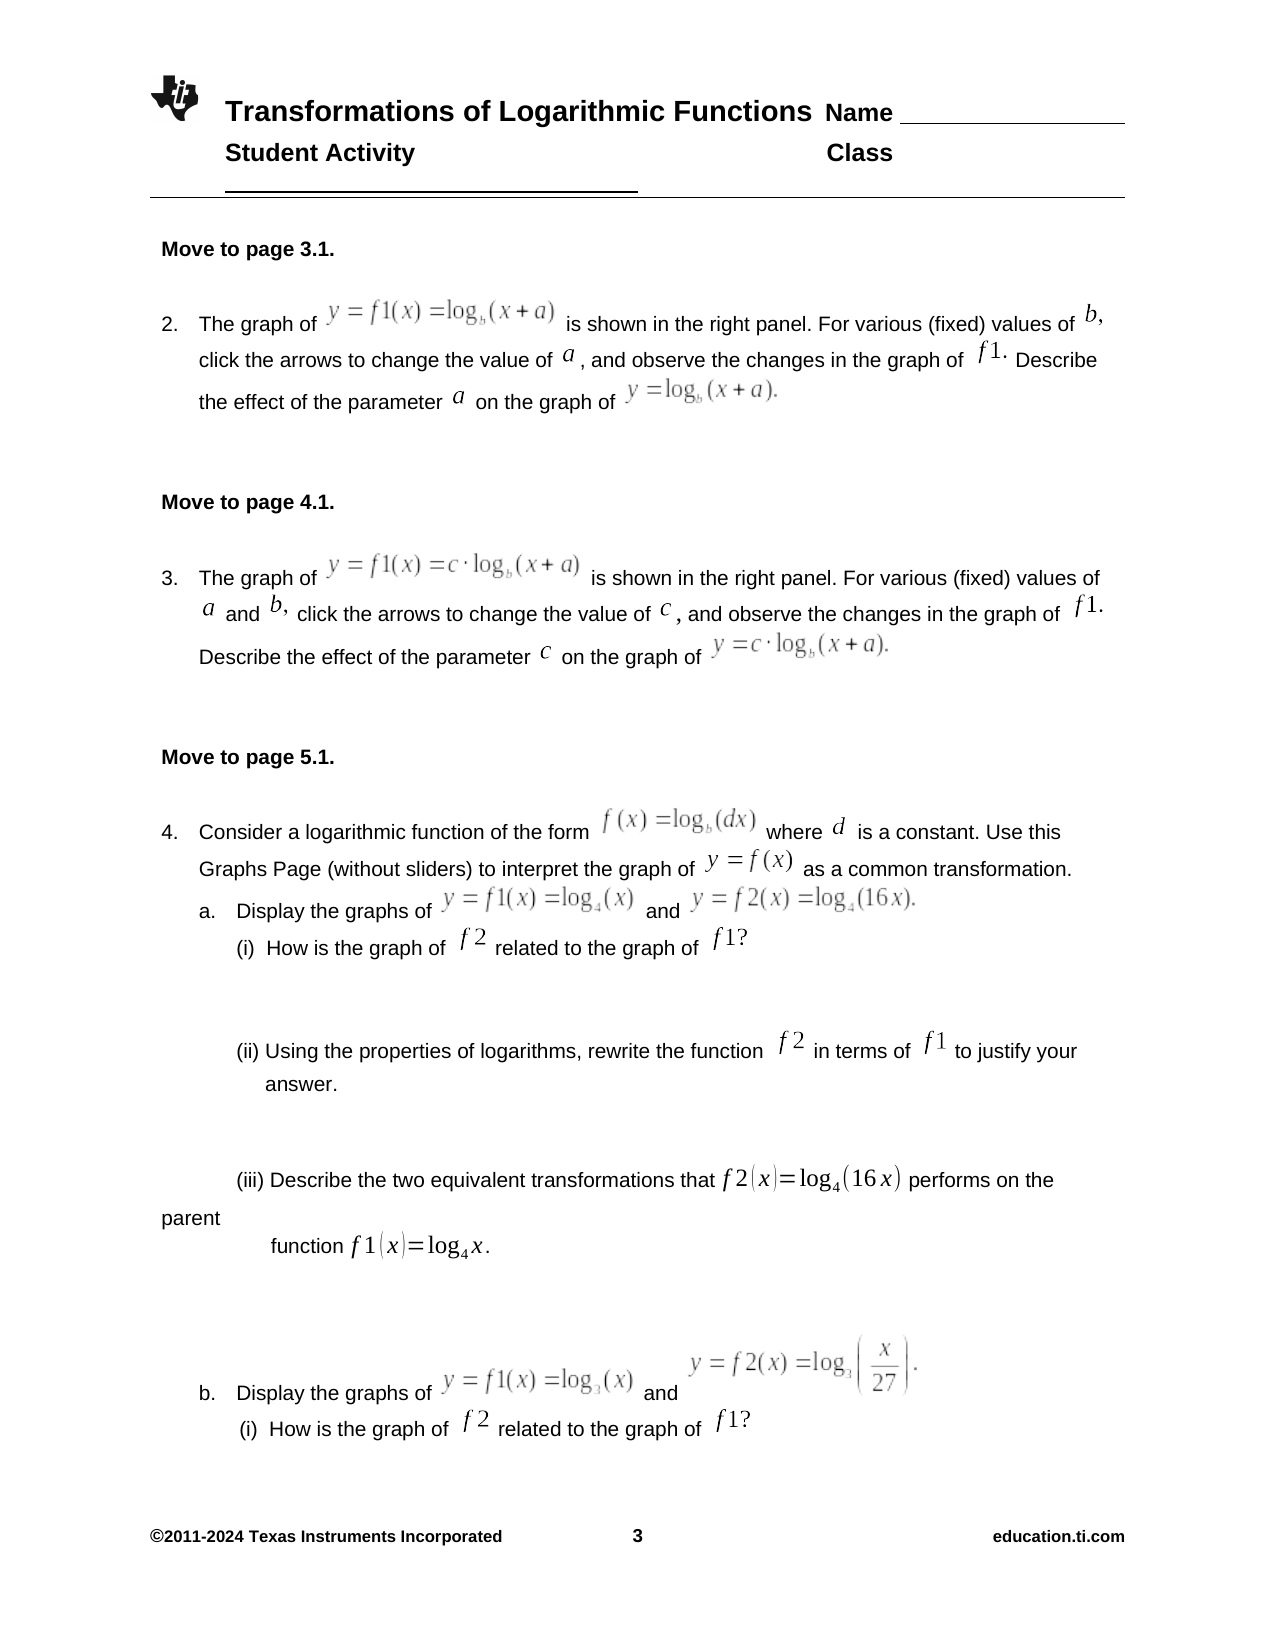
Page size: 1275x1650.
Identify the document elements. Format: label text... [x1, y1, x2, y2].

table_cell 2. The graph of is shown in the right panel. For various (fixed) values of click the arrows to change the value of , and observe the changes in the graph of Describe the effect of the parameter on the graph of [150, 294, 1142, 481]
table_cell Move to page 4.1. [150, 481, 1142, 547]
picture [150, 75, 199, 122]
table_cell Move to page 5.1. [150, 736, 1142, 802]
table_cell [150, 802, 1142, 1474]
table_header Move to page 3.1. [150, 227, 1142, 294]
table_cell 3. The graph of is shown in the right panel. For various (fixed) values of and click the arrows to change the value of , and observe the changes in the graph of Describe the effect of the parameter on the graph of [150, 548, 1142, 736]
